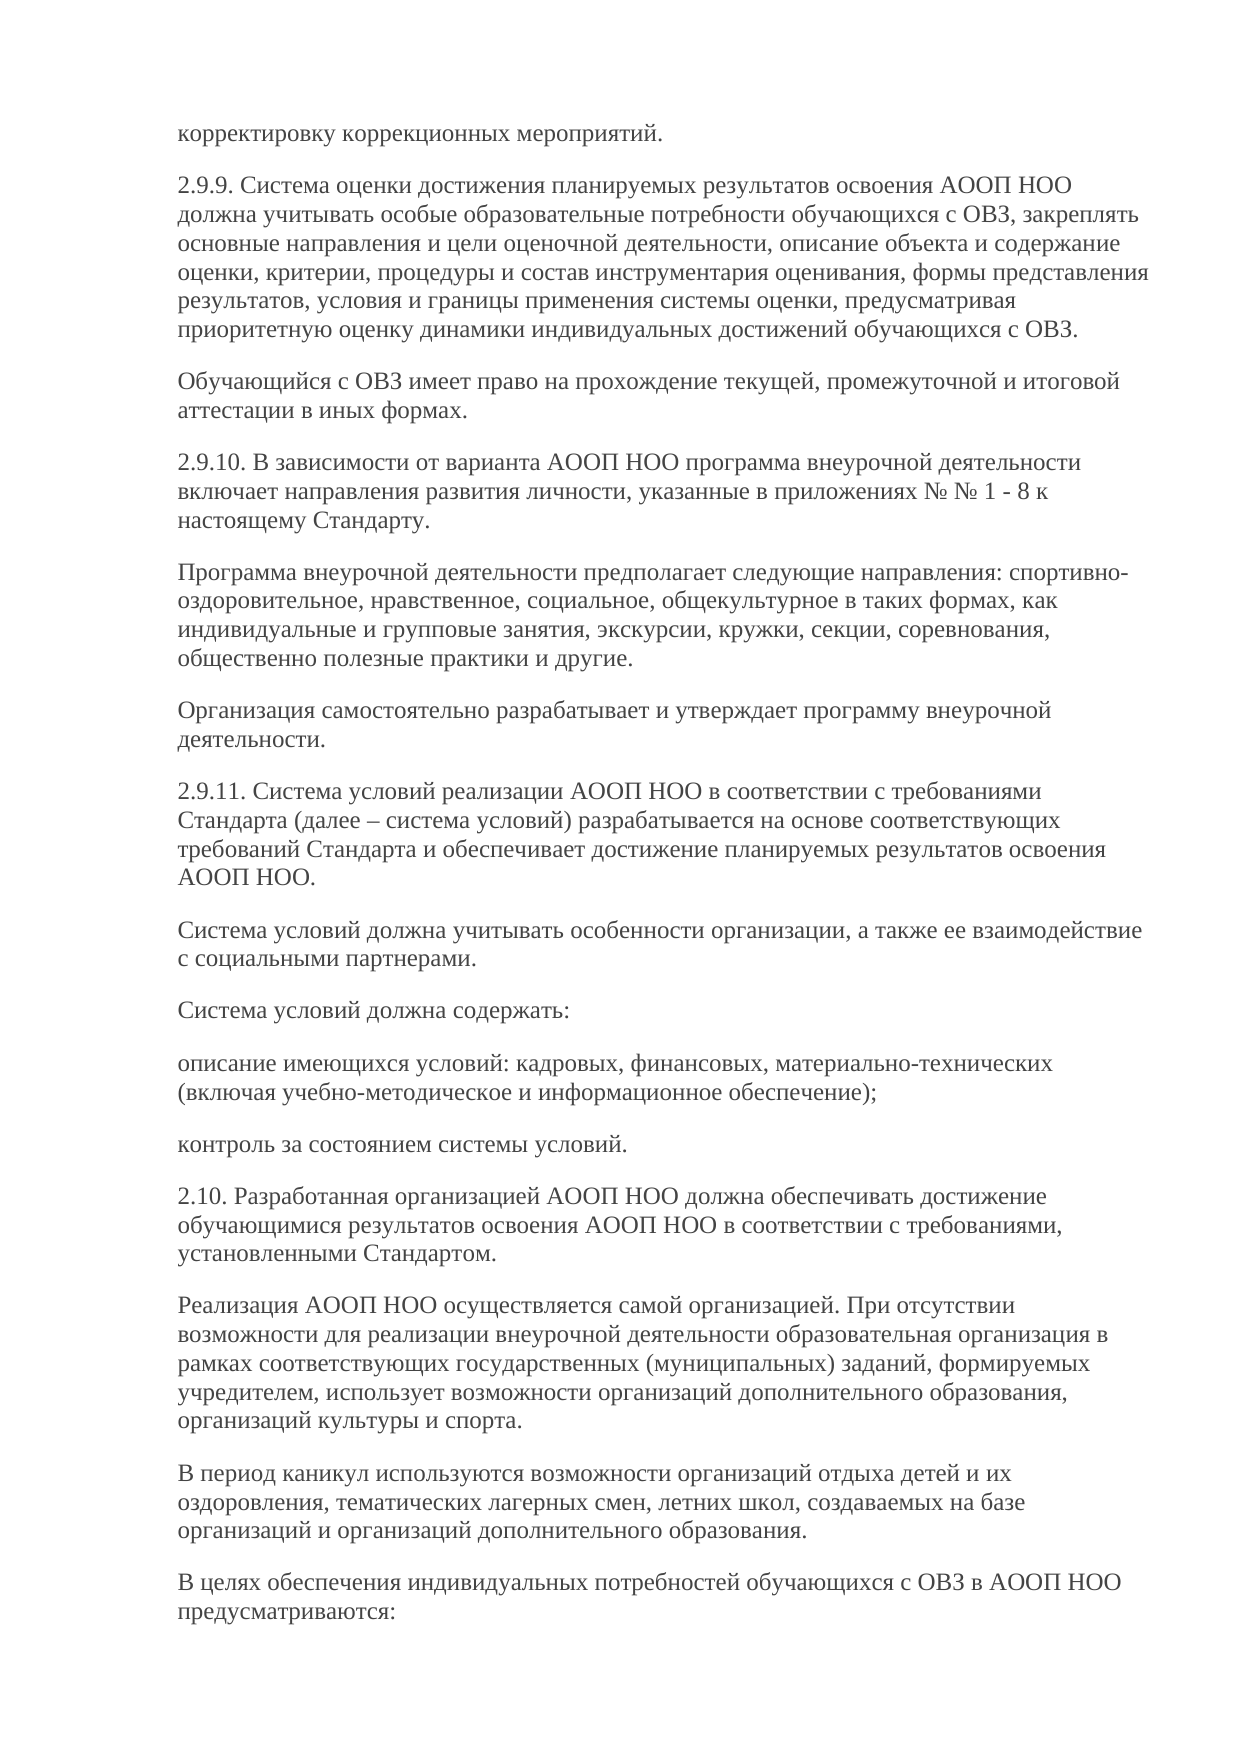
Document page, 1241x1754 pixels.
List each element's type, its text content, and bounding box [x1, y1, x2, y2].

text корректировку коррекционных мероприятий. [177, 118, 1152, 147]
text Система условий должна содержать: [177, 996, 1152, 1024]
text описание имеющихся условий: кадровых, финансовых, материально-технических (включая учебно-методическое и информационное обеспечение); [177, 1048, 1152, 1105]
text В период каникул используются возможности организаций отдыха детей и их оздоровления, тематических лагерных смен, летних школ, создаваемых на базе организаций и организаций дополнительного образования. [177, 1458, 1152, 1544]
text В целях обеспечения индивидуальных потребностей обучающихся с ОВЗ в АООП НОО предусматриваются: [177, 1567, 1152, 1625]
text Обучающийся с ОВЗ имеет право на прохождение текущей, промежуточной и итоговой аттестации в иных формах. [177, 366, 1152, 424]
text 2.9.9. Система оценки достижения планируемых результатов освоения АООП НОО должна учитывать особые образовательные потребности обучающихся с ОВЗ, закреплять основные направления и цели оценочной деятельности, описание объекта и содержание оценки, критерии, процедуры и состав инструментария оценивания, формы представления результатов, условия и границы применения системы оценки, предусматривая приоритетную оценку динамики индивидуальных достижений обучающихся с ОВЗ. [177, 170, 1152, 343]
text Организация самостоятельно разрабатывает и утверждает программу внеурочной деятельности. [177, 695, 1152, 753]
text 2.10. Разработанная организацией АООП НОО должна обеспечивать достижение обучающимися результатов освоения АООП НОО в соответствии с требованиями, установленными Стандартом. [177, 1181, 1152, 1267]
text 2.9.10. В зависимости от варианта АООП НОО программа внеурочной деятельности включает направления развития личности, указанные в приложениях № № 1 - 8 к настоящему Стандарту. [177, 447, 1152, 533]
text Реализация АООП НОО осуществляется самой организацией. При отсутствии возможности для реализации внеурочной деятельности образовательная организация в рамках соответствующих государственных (муниципальных) заданий, формируемых учредителем, использует возможности организаций дополнительного образования, организаций культуры и спорта. [177, 1291, 1152, 1434]
text Программа внеурочной деятельности предполагает следующие направления: спортивно-оздоровительное, нравственное, социальное, общекультурное в таких формах, как индивидуальные и групповые занятия, экскурсии, кружки, секции, соревнования, общественно полезные практики и другие. [177, 557, 1152, 672]
text 2.9.11. Система условий реализации АООП НОО в соответствии с требованиями Стандарта (далее – система условий) разрабатывается на основе соответствующих требований Стандарта и обеспечивает достижение планируемых результатов освоения АООП НОО. [177, 776, 1152, 891]
text контроль за состоянием системы условий. [177, 1129, 1152, 1157]
text Система условий должна учитывать особенности организации, а также ее взаимодействие с социальными партнерами. [177, 915, 1152, 972]
